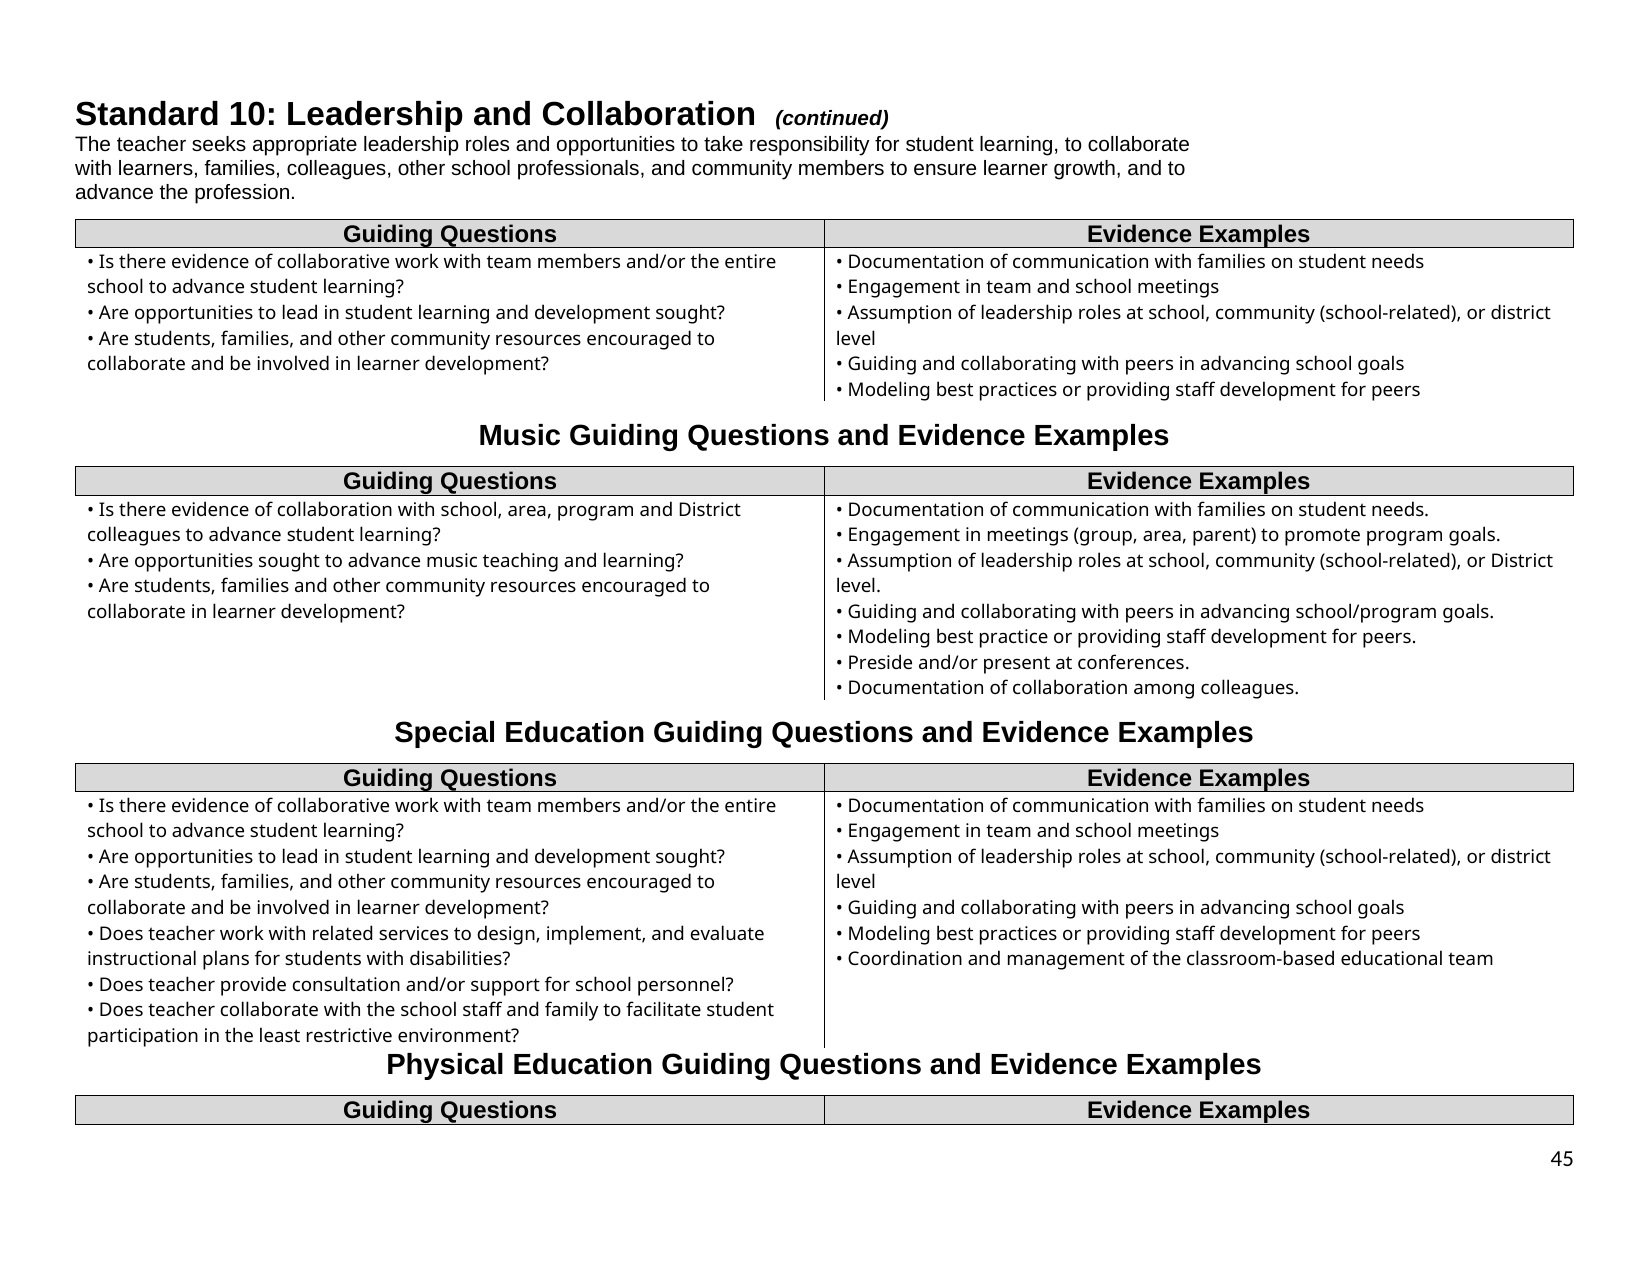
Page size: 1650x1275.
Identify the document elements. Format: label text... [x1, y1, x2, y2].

text Physical Education Guiding Questions and Evidence Examples [75, 1047, 1573, 1081]
text Music Guiding Questions and Evidence Examples [75, 418, 1573, 452]
table_header Evidence Examples [825, 1096, 1573, 1124]
table_cell • Is there evidence of collaborative work with team members and/or the entire school to advance student learning? • Are opportunities to lead in student learning and development sought? • Are students, families, and other community resources encouraged to collaborate and be involved in learner development? [76, 248, 824, 401]
text The teacher seeks appropriate leadership roles and opportunities to take responsibility for student learning, to collaborate [75, 132, 1573, 156]
table_cell • Is there evidence of collaborative work with team members and/or the entire school to advance student learning? • Are opportunities to lead in student learning and development sought? • Are students, families, and other community resources encouraged to collaborate and be involved in learner development? • Does teacher work with related services to design, implement, and evaluate instructional plans for students with disabilities? • Does teacher provide consultation and/or support for school personnel? • Does teacher collaborate with the school staff and family to facilitate student participation in the least restrictive environment? [76, 792, 824, 1047]
text with learners, families, colleagues, other school professionals, and community members to ensure learner growth, and to [75, 156, 1573, 180]
table_header Guiding Questions [76, 467, 824, 495]
text Standard 10: Leadership and Collaboration (continued) [75, 94, 1573, 132]
table_header Evidence Examples [825, 467, 1573, 495]
table_cell • Documentation of communication with families on student needs. • Engagement in meetings (group, area, parent) to promote program goals. • Assumption of leadership roles at school, community (school-related), or District level. • Guiding and collaborating with peers in advancing school/program goals. • Modeling best practice or providing staff development for peers. • Preside and/or present at conferences. • Documentation of collaboration among colleagues. [825, 496, 1573, 700]
table_header Guiding Questions [76, 220, 824, 247]
table_header Evidence Examples [825, 220, 1573, 247]
table_header Evidence Examples [825, 764, 1573, 791]
table_cell • Documentation of communication with families on student needs • Engagement in team and school meetings • Assumption of leadership roles at school, community (school-related), or district level • Guiding and collaborating with peers in advancing school goals • Modeling best practices or providing staff development for peers • Coordination and management of the classroom-based educational team [825, 792, 1573, 1047]
text Special Education Guiding Questions and Evidence Examples [75, 714, 1573, 748]
table_cell • Is there evidence of collaboration with school, area, program and District colleagues to advance student learning? • Are opportunities sought to advance music teaching and learning? • Are students, families and other community resources encouraged to collaborate in learner development? [76, 496, 824, 700]
table_header Guiding Questions [76, 1096, 824, 1124]
table_cell • Documentation of communication with families on student needs • Engagement in team and school meetings • Assumption of leadership roles at school, community (school-related), or district level • Guiding and collaborating with peers in advancing school goals • Modeling best practices or providing staff development for peers [825, 248, 1573, 401]
table_header Guiding Questions [76, 764, 824, 791]
text advance the profession. [75, 180, 1573, 204]
